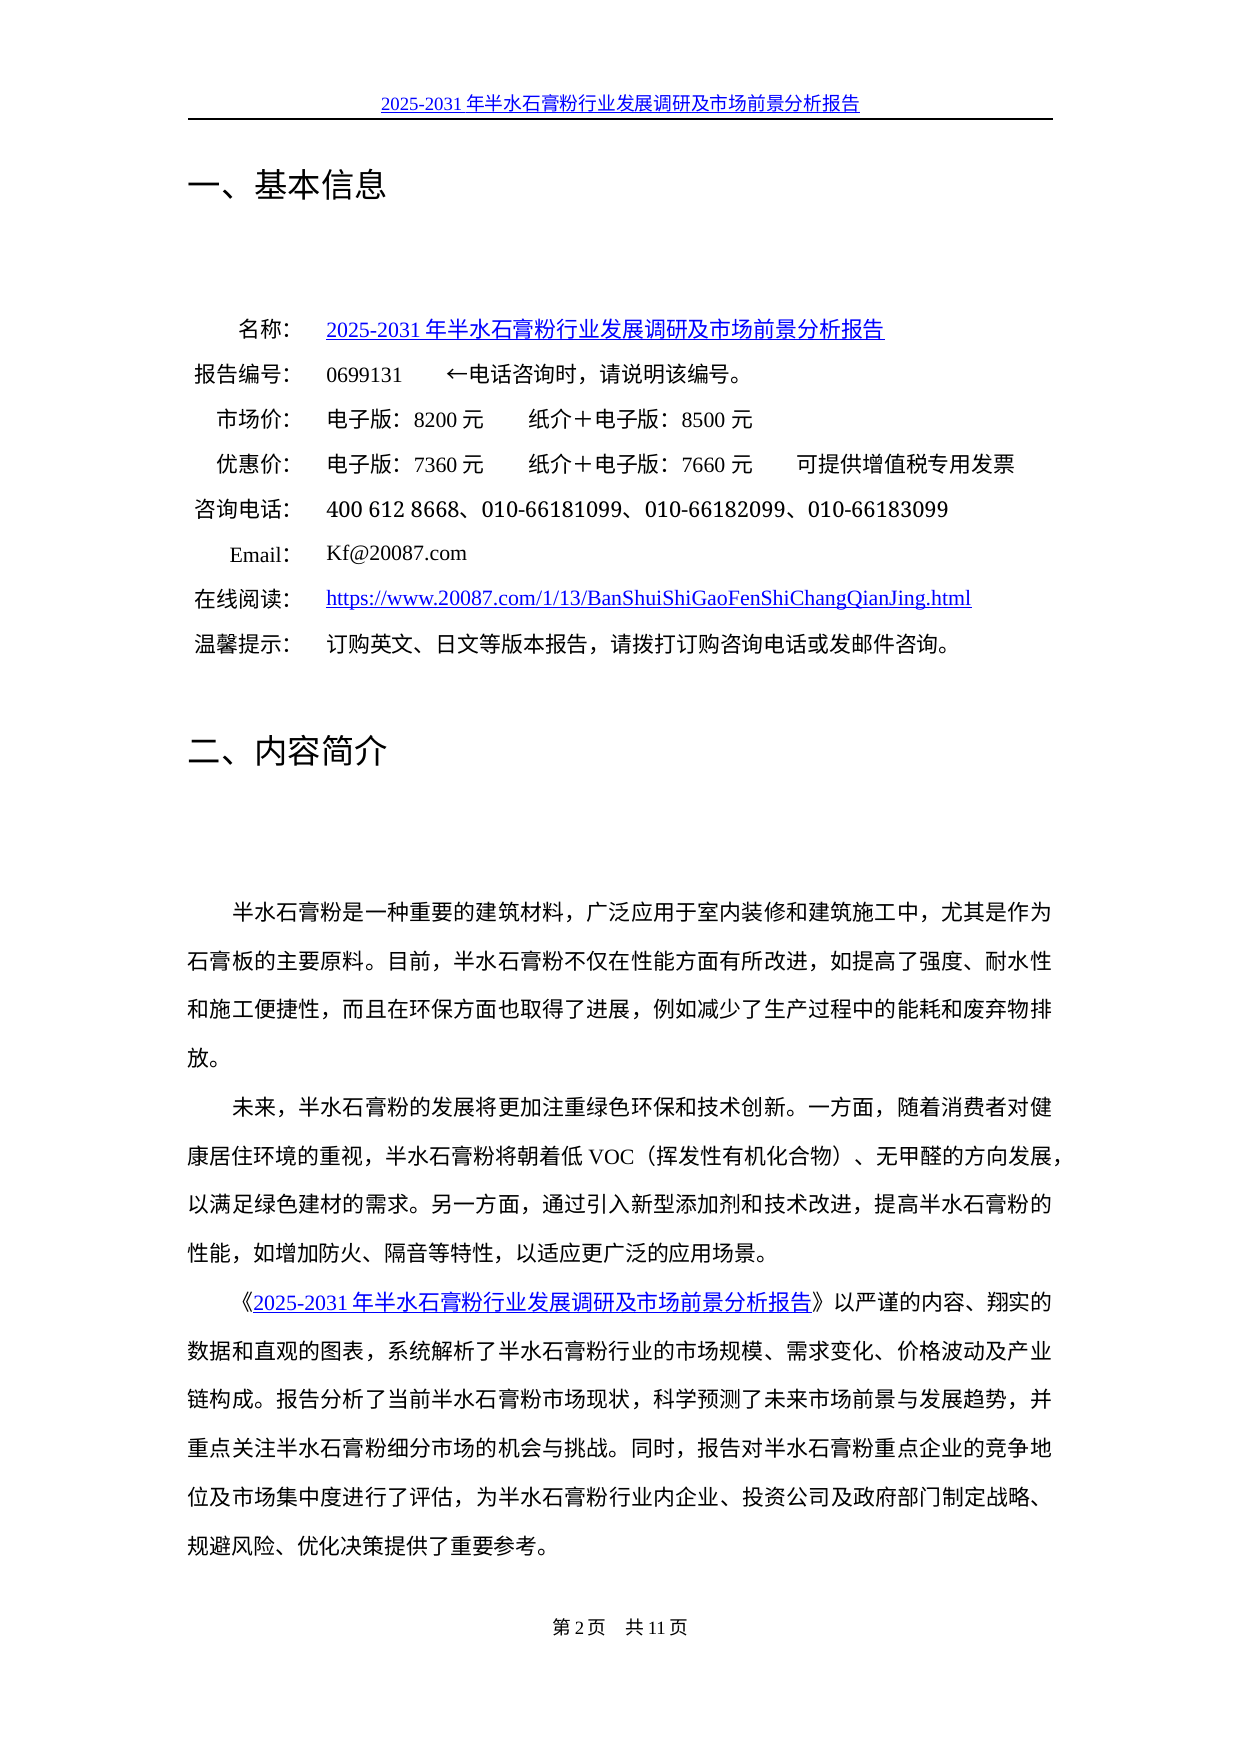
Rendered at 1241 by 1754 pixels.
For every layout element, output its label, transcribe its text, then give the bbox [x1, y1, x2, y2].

table_cell 市场价： [167, 402, 315, 447]
table_cell 0699131 ←电话咨询时，请说明该编号。 [315, 357, 1073, 402]
table_cell 400 612 8668、010-66181099、010-66182099、010-66183099 [315, 492, 1073, 537]
table_header 名称： [167, 312, 315, 357]
table_cell [315, 582, 1073, 627]
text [187, 894, 1053, 1561]
table_cell 在线阅读： [167, 582, 315, 627]
table_cell 订购英文、日文等版本报告，请拨打订购咨询电话或发邮件咨询。 [315, 627, 1073, 672]
table_cell 温馨提示： [167, 627, 315, 672]
table_cell 电子版：8200 元 纸介＋电子版：8500 元 [315, 402, 1073, 447]
table_cell 电子版：7360 元 纸介＋电子版：7660 元 可提供增值税专用发票 [315, 447, 1073, 492]
table_cell 报告编号： [167, 357, 315, 402]
table_cell Kf@20087.com [315, 537, 1073, 582]
table_cell 咨询电话： [167, 492, 315, 537]
table_cell Email： [167, 537, 315, 582]
table_header 2025-2031年半水石膏粉行业发展调研及市场前景分析报告 [315, 312, 1073, 357]
table_cell 优惠价： [167, 447, 315, 492]
title 二、内容简介 [187, 717, 1053, 782]
title 一、基本信息 [187, 150, 1053, 215]
